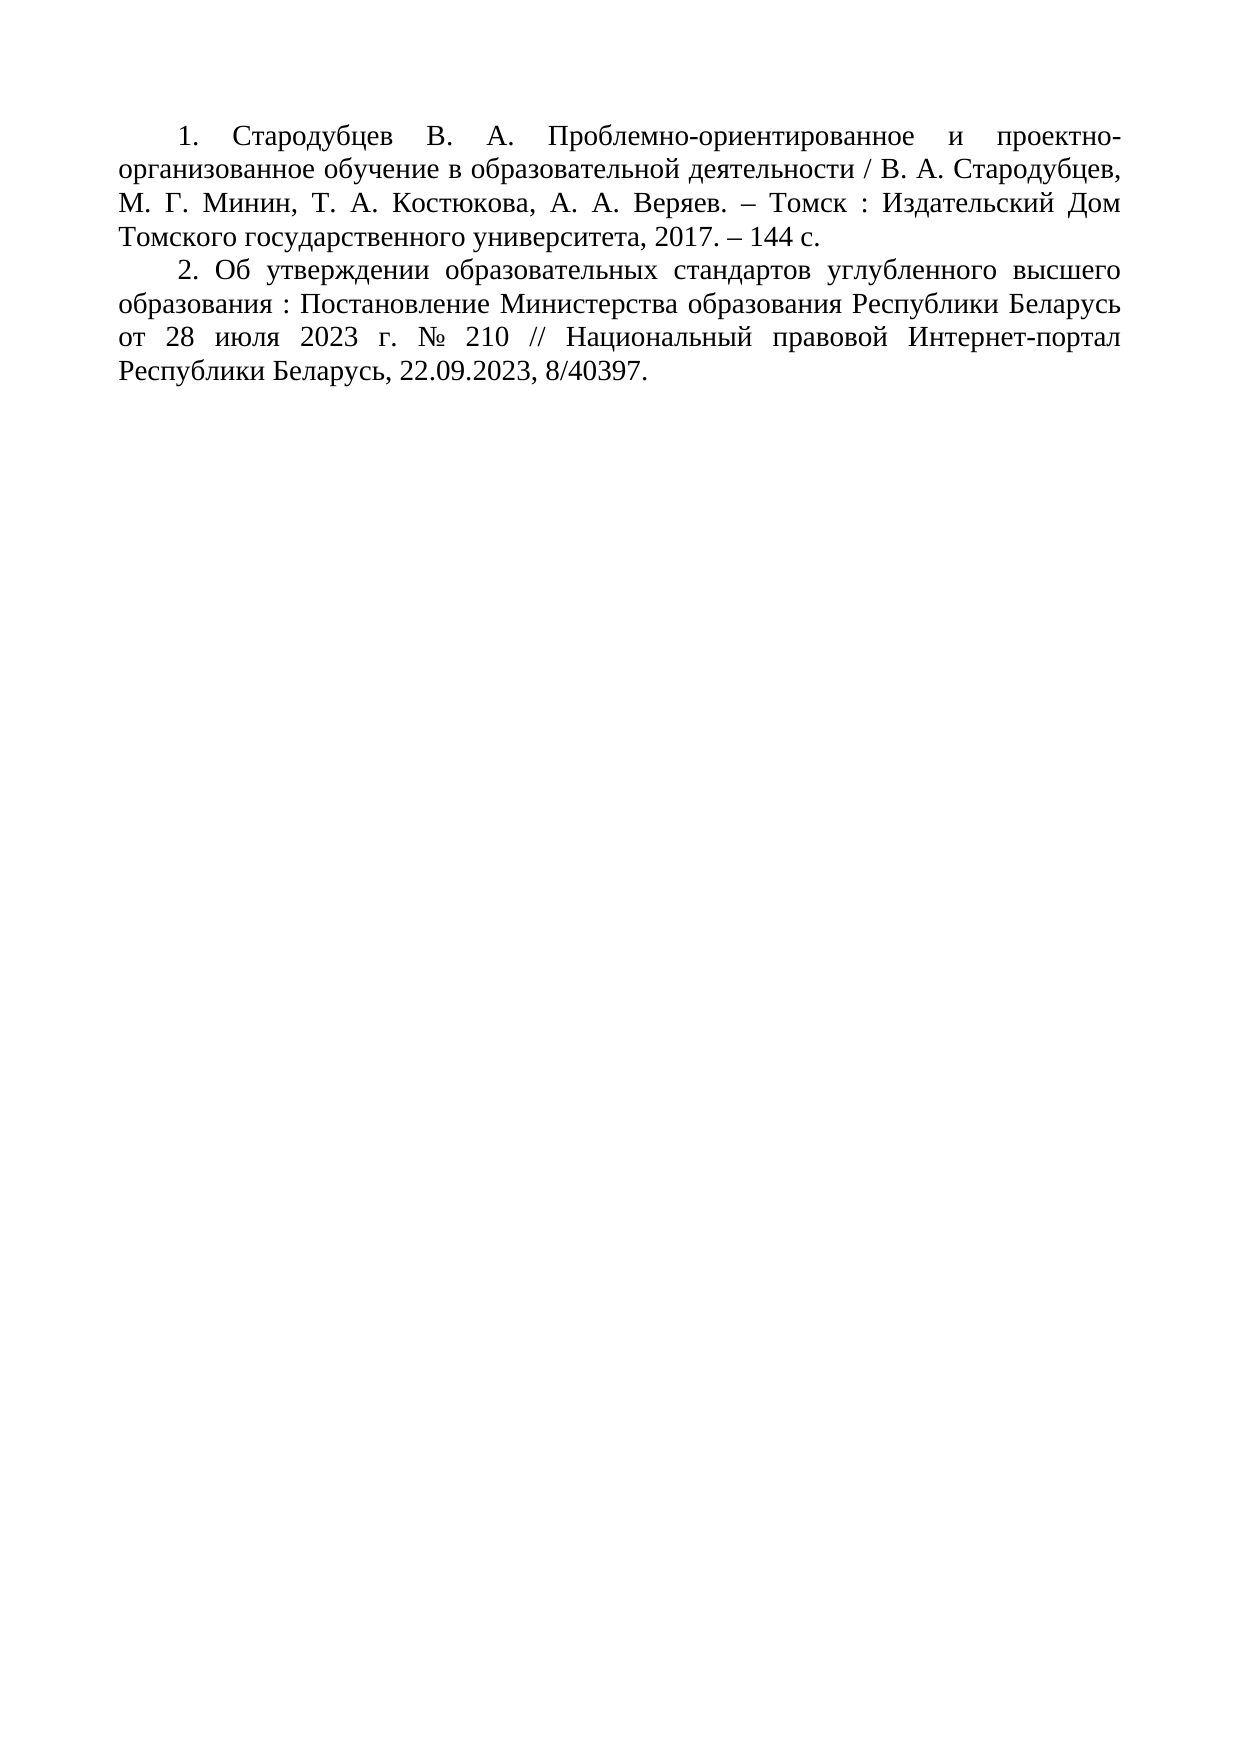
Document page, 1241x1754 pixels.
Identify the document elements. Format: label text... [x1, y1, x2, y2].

text 2. Об утверждении образовательных стандартов углубленного высшего образования : Постановление Министерства образования Республики Беларусь от 28 июля 2023 г. № 210 // Национальный правовой Интернет-портал Республики Беларусь, 22.09.2023, 8/40397. [118, 252, 1122, 386]
text 1. Стародубцев В. А. Проблемно-ориентированное и проектно-организованное обучение в образовательной деятельности / В. А. Стародубцев, М. Г. Минин, Т. А. Костюкова, А. А. Веряев. – Томск : Издательский Дом Томского государственного университета, 2017. – 144 с. [118, 118, 1122, 252]
